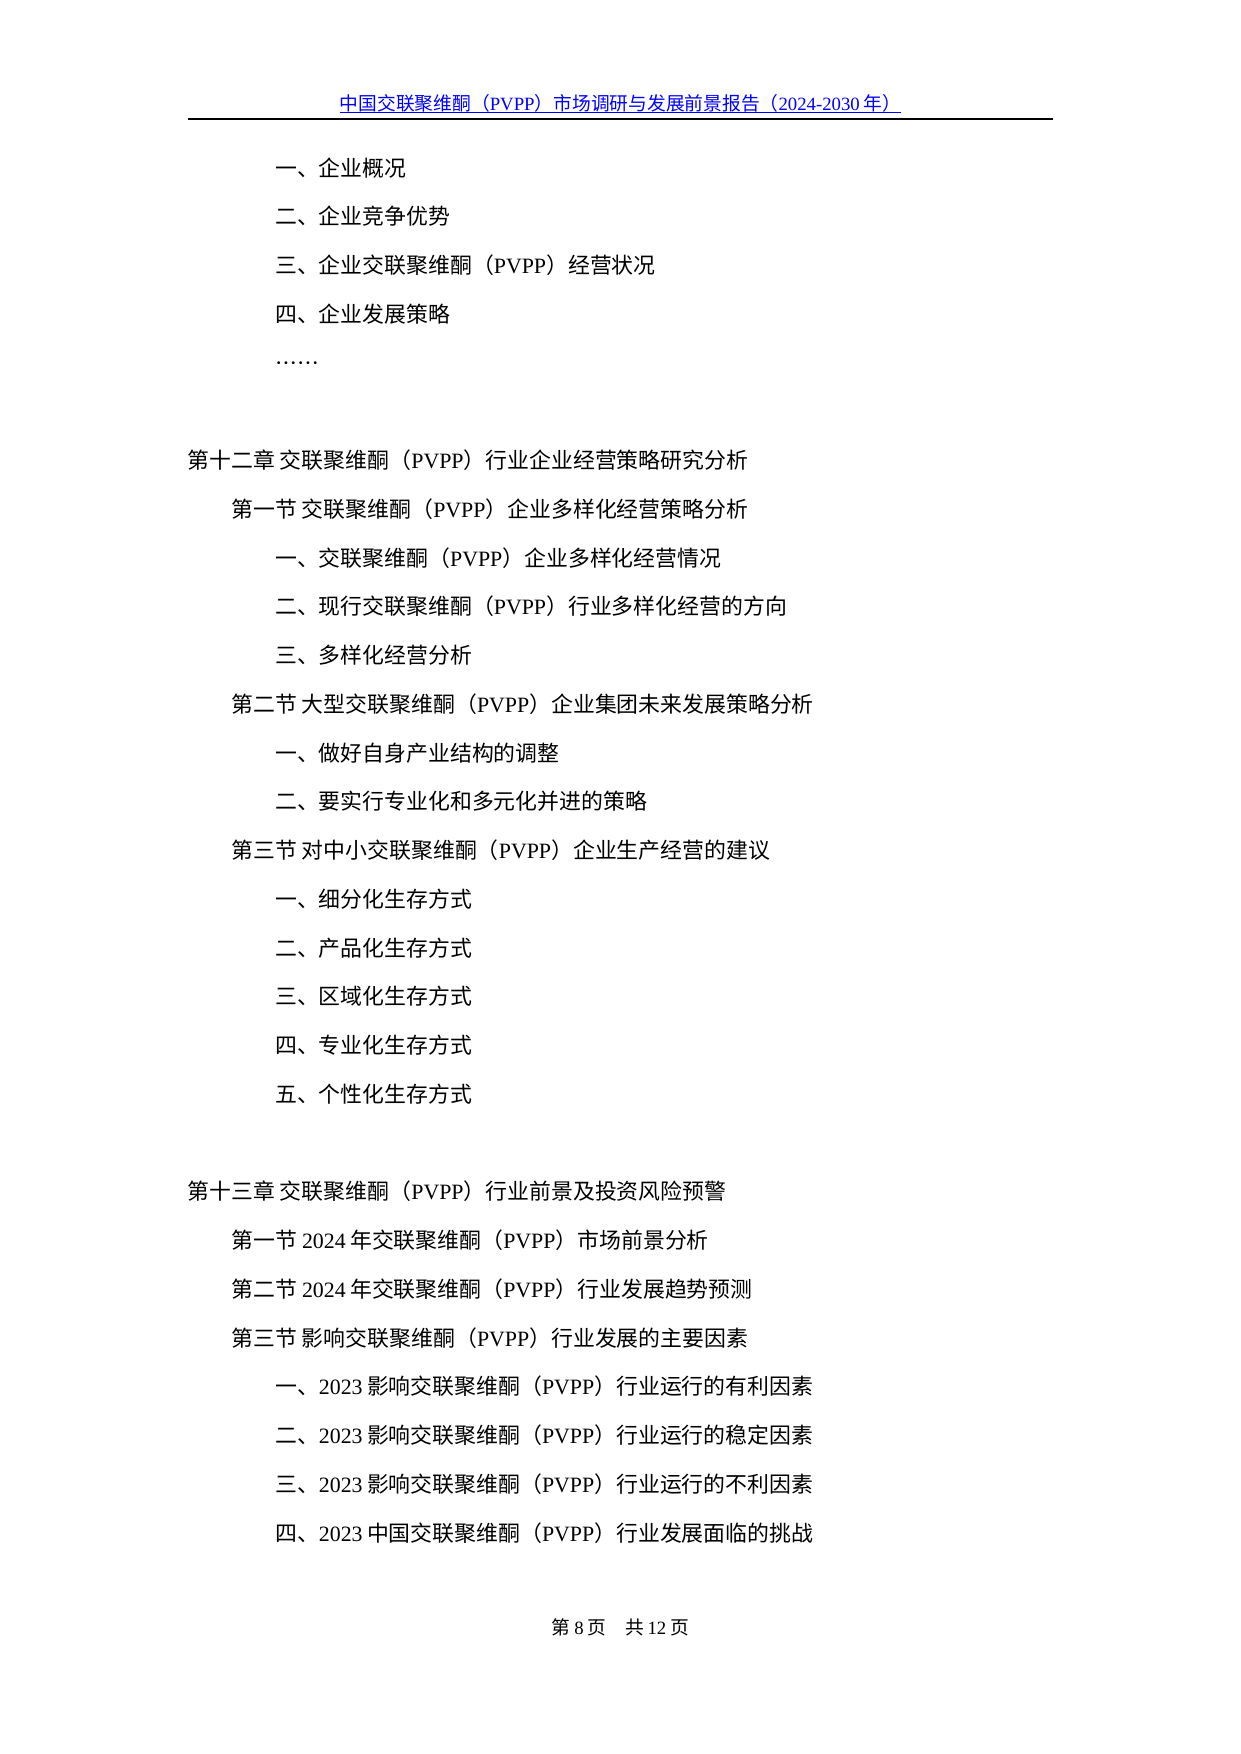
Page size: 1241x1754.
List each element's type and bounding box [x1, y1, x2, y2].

text [187, 150, 1053, 1548]
